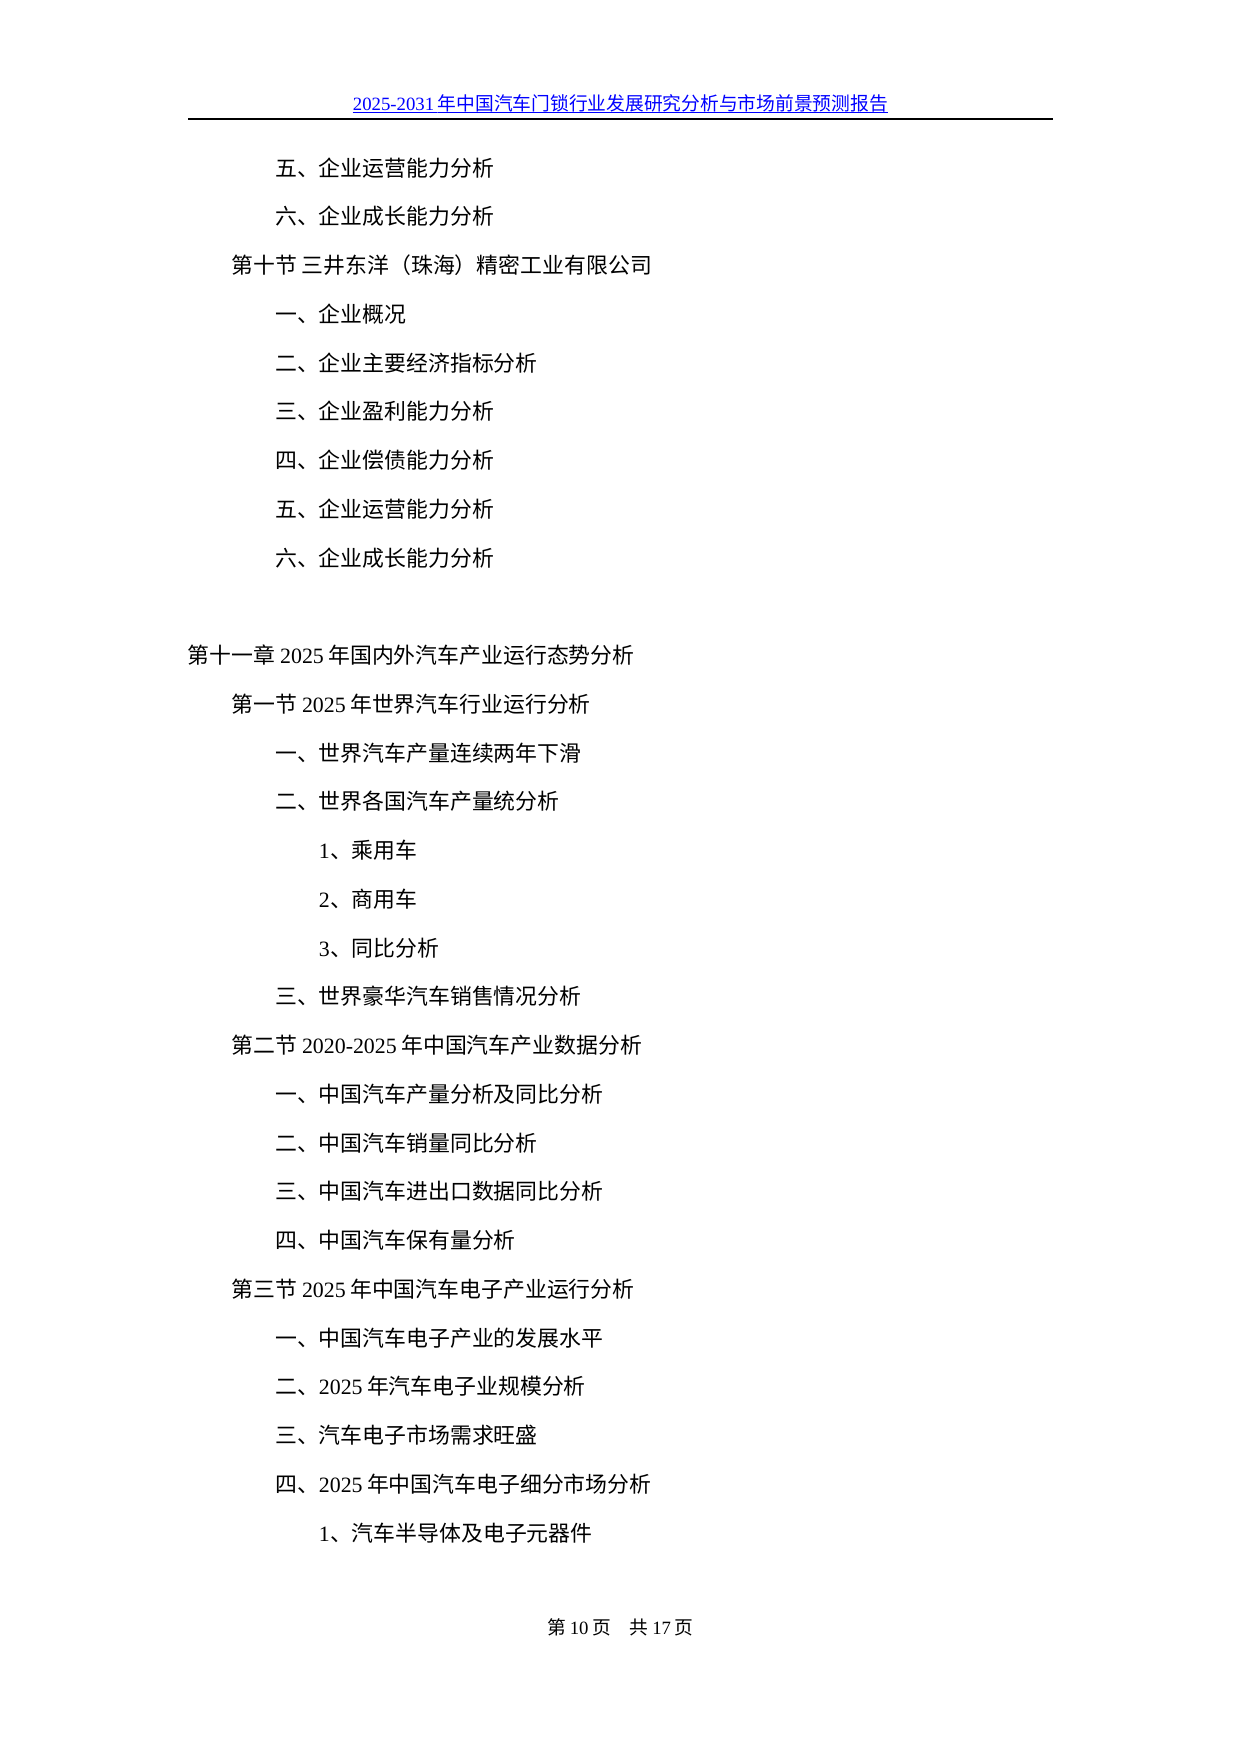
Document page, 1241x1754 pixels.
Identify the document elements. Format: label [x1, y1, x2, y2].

text [187, 150, 1053, 1548]
